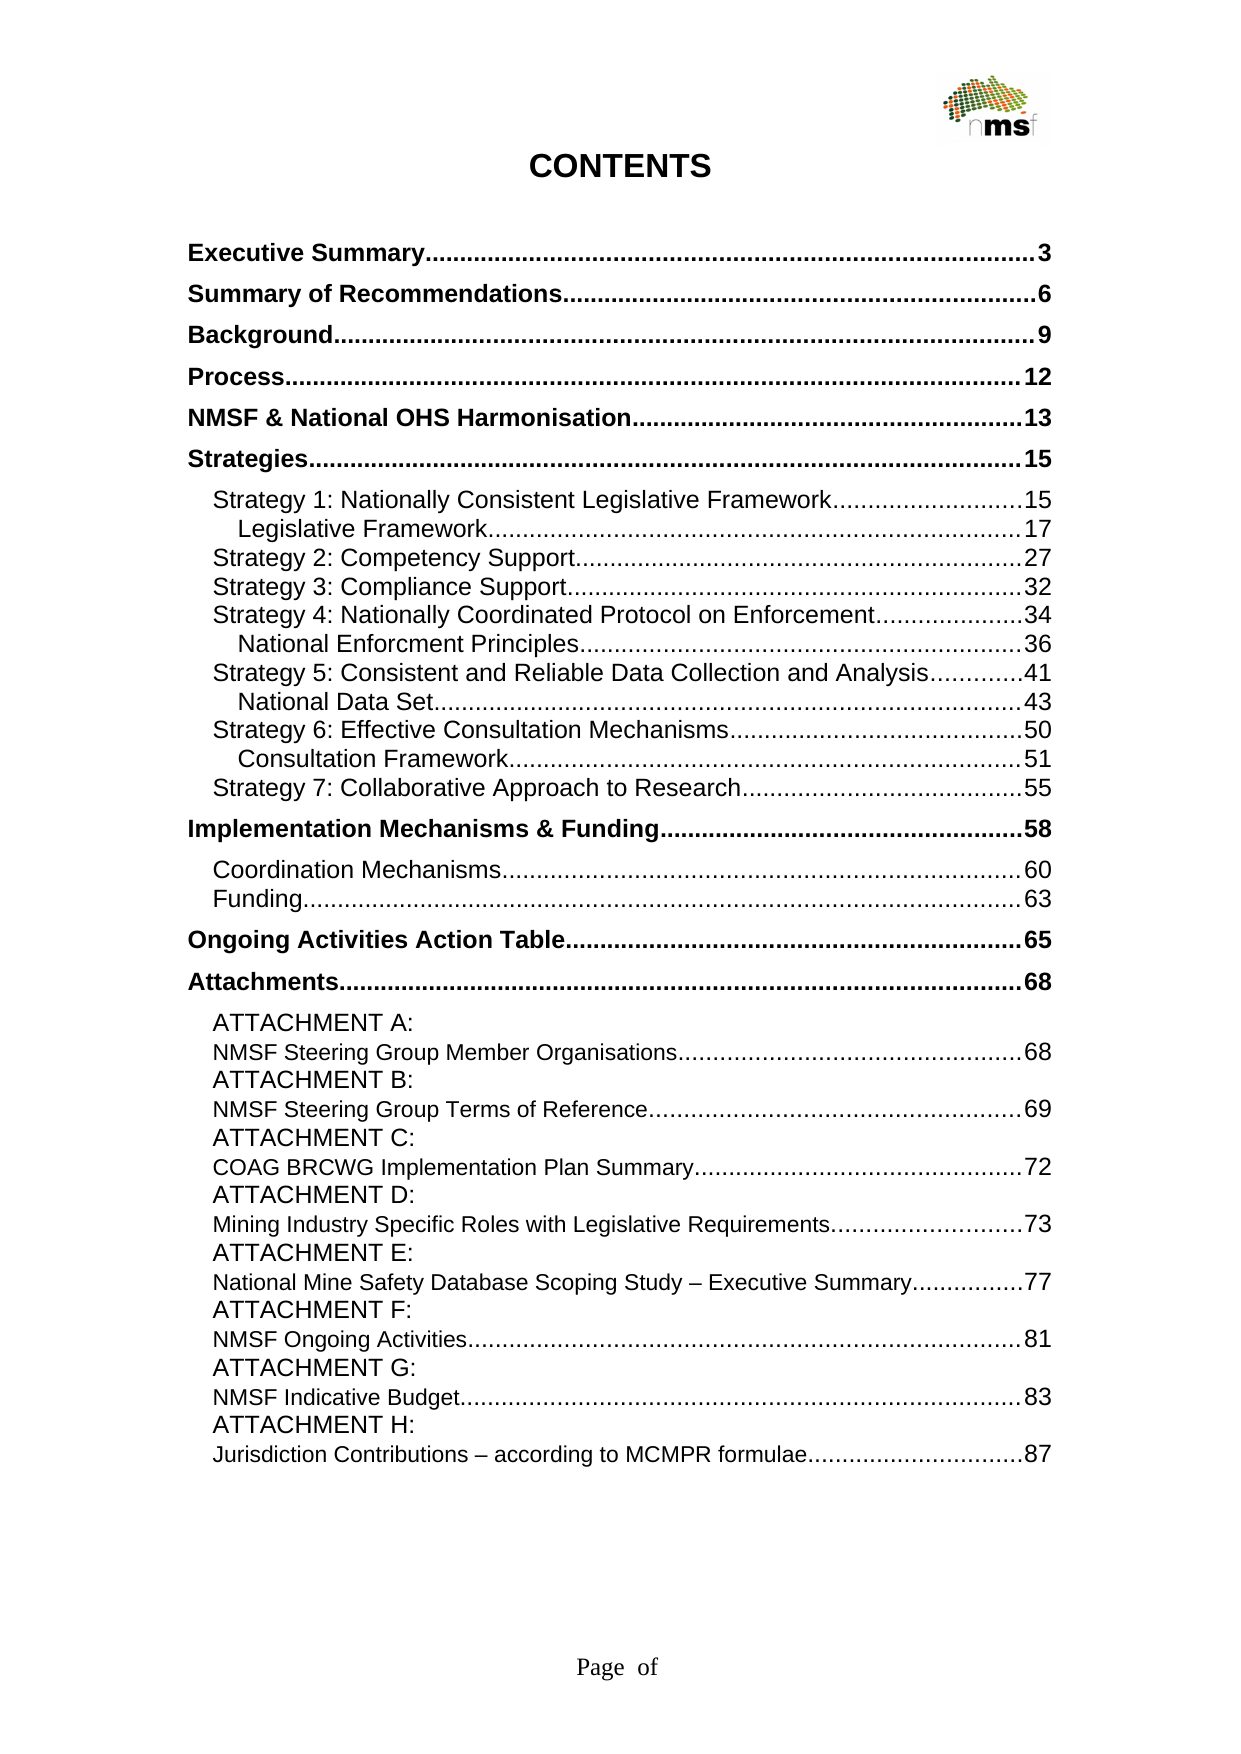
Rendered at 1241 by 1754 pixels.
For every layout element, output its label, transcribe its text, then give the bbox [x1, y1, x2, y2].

text Strategy 5: Consistent and Reliable Data Collection and Analysis 41 [212, 658, 1053, 687]
text Strategy 6: Effective Consultation Mechanisms 50 [212, 715, 1053, 744]
text Consultation Framework 51 [237, 744, 1053, 773]
text Funding 63 [212, 884, 1053, 913]
text National Mine Safety Database Scoping Study – Executive Summary 77 [212, 1267, 1053, 1295]
text Summary of Recommendations 6 [187, 279, 1053, 308]
text CONTENTS [187, 146, 1053, 184]
text Attachments 68 [187, 967, 1053, 995]
picture [934, 73, 1050, 146]
text ATTACHMENT C: [212, 1123, 1053, 1152]
text Process 12 [187, 362, 1053, 390]
text Jurisdiction Contributions – according to MCMPR formulae 87 [212, 1439, 1053, 1468]
text National Enforcment Principles 36 [237, 629, 1053, 658]
text Executive Summary 3 [187, 238, 1053, 267]
text ATTACHMENT G: [212, 1353, 1053, 1382]
text Mining Industry Specific Roles with Legislative Requirements 73 [212, 1209, 1053, 1238]
text National Data Set 43 [237, 687, 1053, 715]
text Strategies 15 [187, 444, 1053, 473]
text NMSF Steering Group Terms of Reference 69 [212, 1094, 1053, 1123]
text NMSF & National OHS Harmonisation 13 [187, 403, 1053, 432]
text ATTACHMENT B: [212, 1065, 1053, 1094]
text NMSF Steering Group Member Organisations 68 [212, 1037, 1053, 1065]
text Strategy 4: Nationally Coordinated Protocol on Enforcement 34 [212, 600, 1053, 629]
text ATTACHMENT F: [212, 1295, 1053, 1324]
text Ongoing Activities Action Table 65 [187, 925, 1053, 954]
text ATTACHMENT D: [212, 1180, 1053, 1209]
text ATTACHMENT A: [212, 1008, 1053, 1037]
text COAG BRCWG Implementation Plan Summary 72 [212, 1152, 1053, 1180]
text Strategy 1: Nationally Consistent Legislative Framework 15 [212, 485, 1053, 514]
text Strategy 7: Collaborative Approach to Research 55 [212, 773, 1053, 802]
text Background 9 [187, 320, 1053, 349]
text Strategy 2: Competency Support 27 [212, 543, 1053, 572]
text ATTACHMENT E: [212, 1238, 1053, 1267]
text NMSF Indicative Budget 83 [212, 1382, 1053, 1410]
text Implementation Mechanisms & Funding 58 [187, 814, 1053, 843]
text Legislative Framework 17 [237, 514, 1053, 543]
text NMSF Ongoing Activities 81 [212, 1324, 1053, 1353]
text Coordination Mechanisms 60 [212, 855, 1053, 884]
text Strategy 3: Compliance Support 32 [212, 572, 1053, 600]
text ATTACHMENT H: [212, 1410, 1053, 1439]
